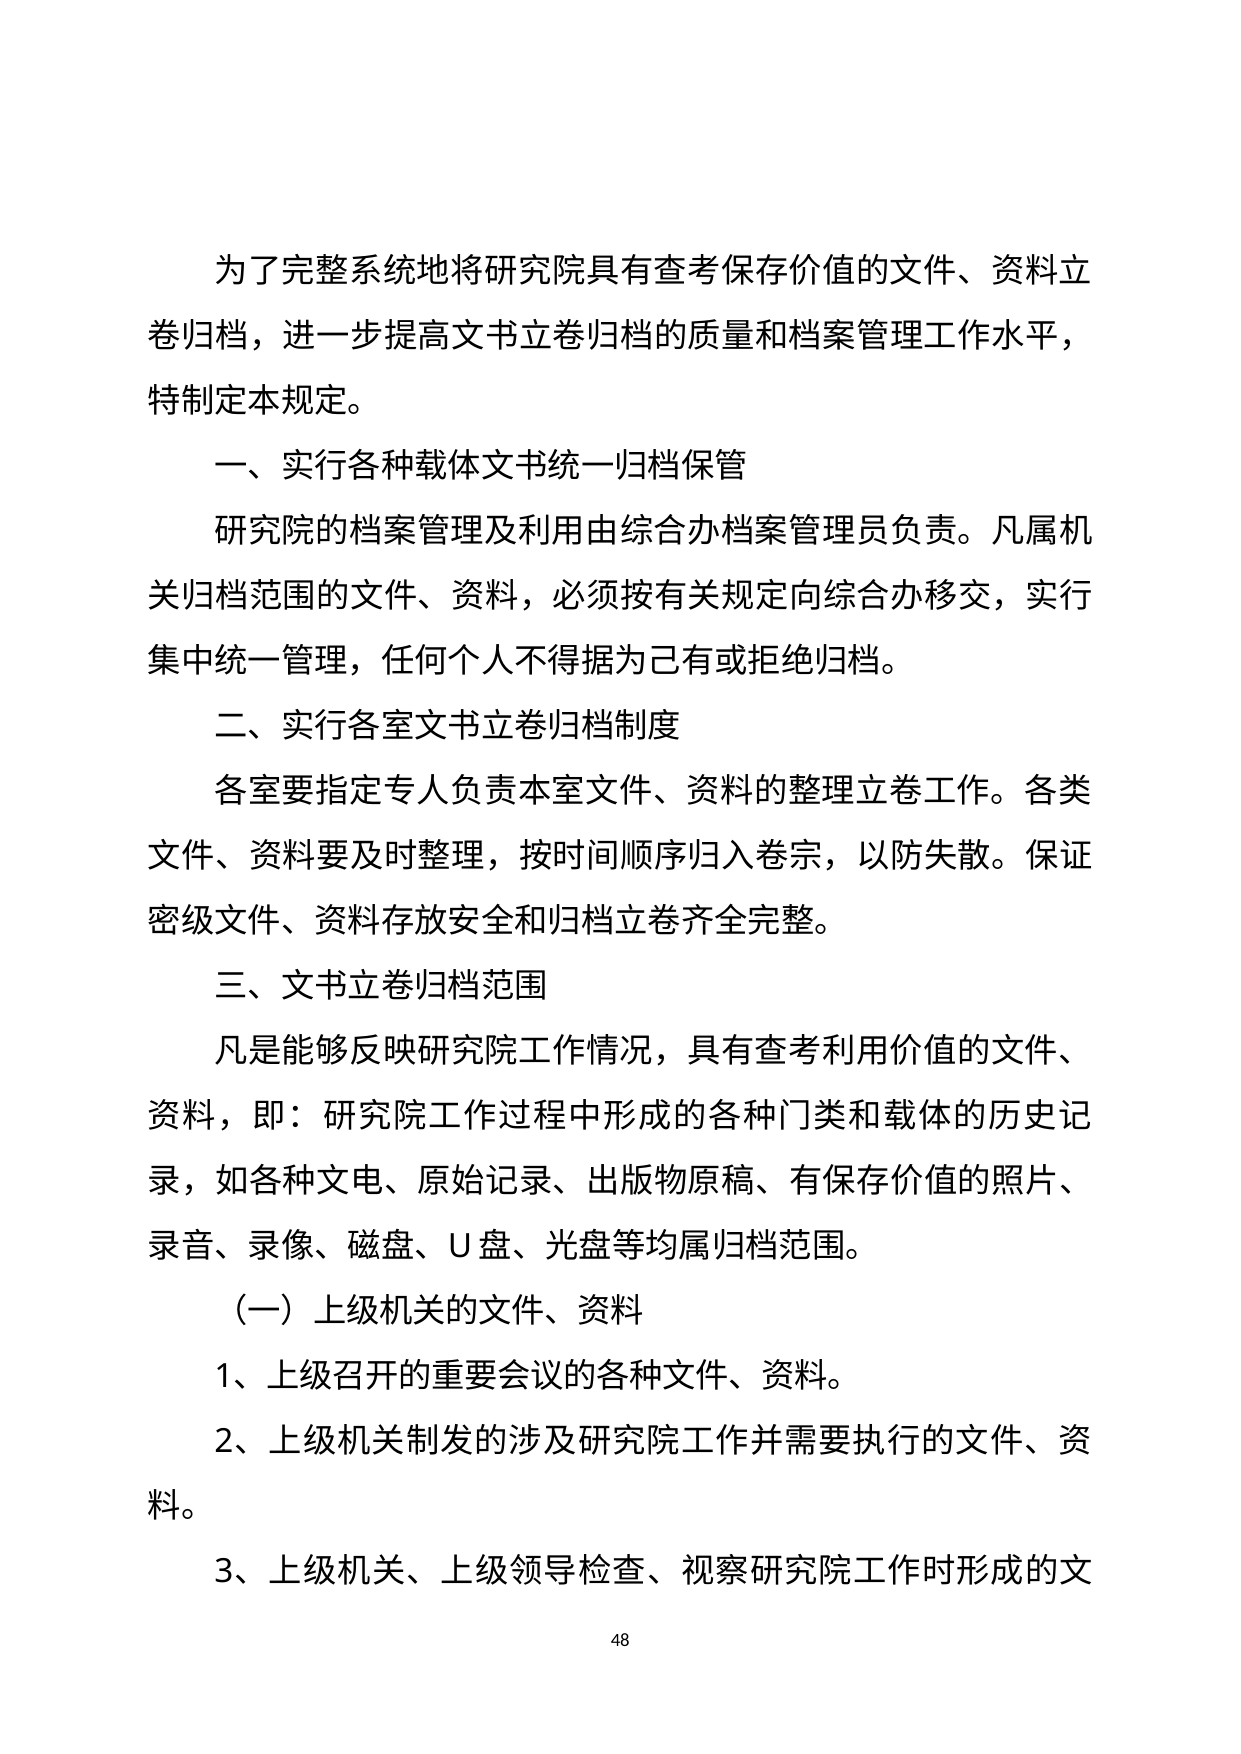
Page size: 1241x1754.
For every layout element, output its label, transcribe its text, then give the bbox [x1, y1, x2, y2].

text 为了完整系统地将研究院具有查考保存价值的文件、资料立卷归档，进一步提高文书立卷归档的质量和档案管理工作水平，特制定本规定。 [148, 236, 1093, 431]
text （一）上级机关的文件、资料 [148, 1276, 1093, 1341]
text 一、实行各种载体文书统一归档保管 [148, 431, 1093, 496]
text 二、实行各室文书立卷归档制度 [148, 691, 1093, 756]
text 1、上级召开的重要会议的各种文件、资料。 [148, 1341, 1093, 1406]
text 2、上级机关制发的涉及研究院工作并需要执行的文件、资料。 [148, 1406, 1093, 1536]
text 各室要指定专人负责本室文件、资料的整理立卷工作。各类文件、资料要及时整理，按时间顺序归入卷宗，以防失散。保证密级文件、资料存放安全和归档立卷齐全完整。 [148, 756, 1093, 951]
text 凡是能够反映研究院工作情况，具有查考利用价值的文件、资料，即：研究院工作过程中形成的各种门类和载体的历史记录，如各种文电、原始记录、出版物原稿、有保存价值的照片、录音、录像、磁盘、U盘、光盘等均属归档范围。 [148, 1016, 1093, 1276]
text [148, 1536, 1093, 1601]
text 三、文书立卷归档范围 [148, 951, 1093, 1016]
text 研究院的档案管理及利用由综合办档案管理员负责。凡属机关归档范围的文件、资料，必须按有关规定向综合办移交，实行集中统一管理，任何个人不得据为己有或拒绝归档。 [148, 496, 1093, 691]
